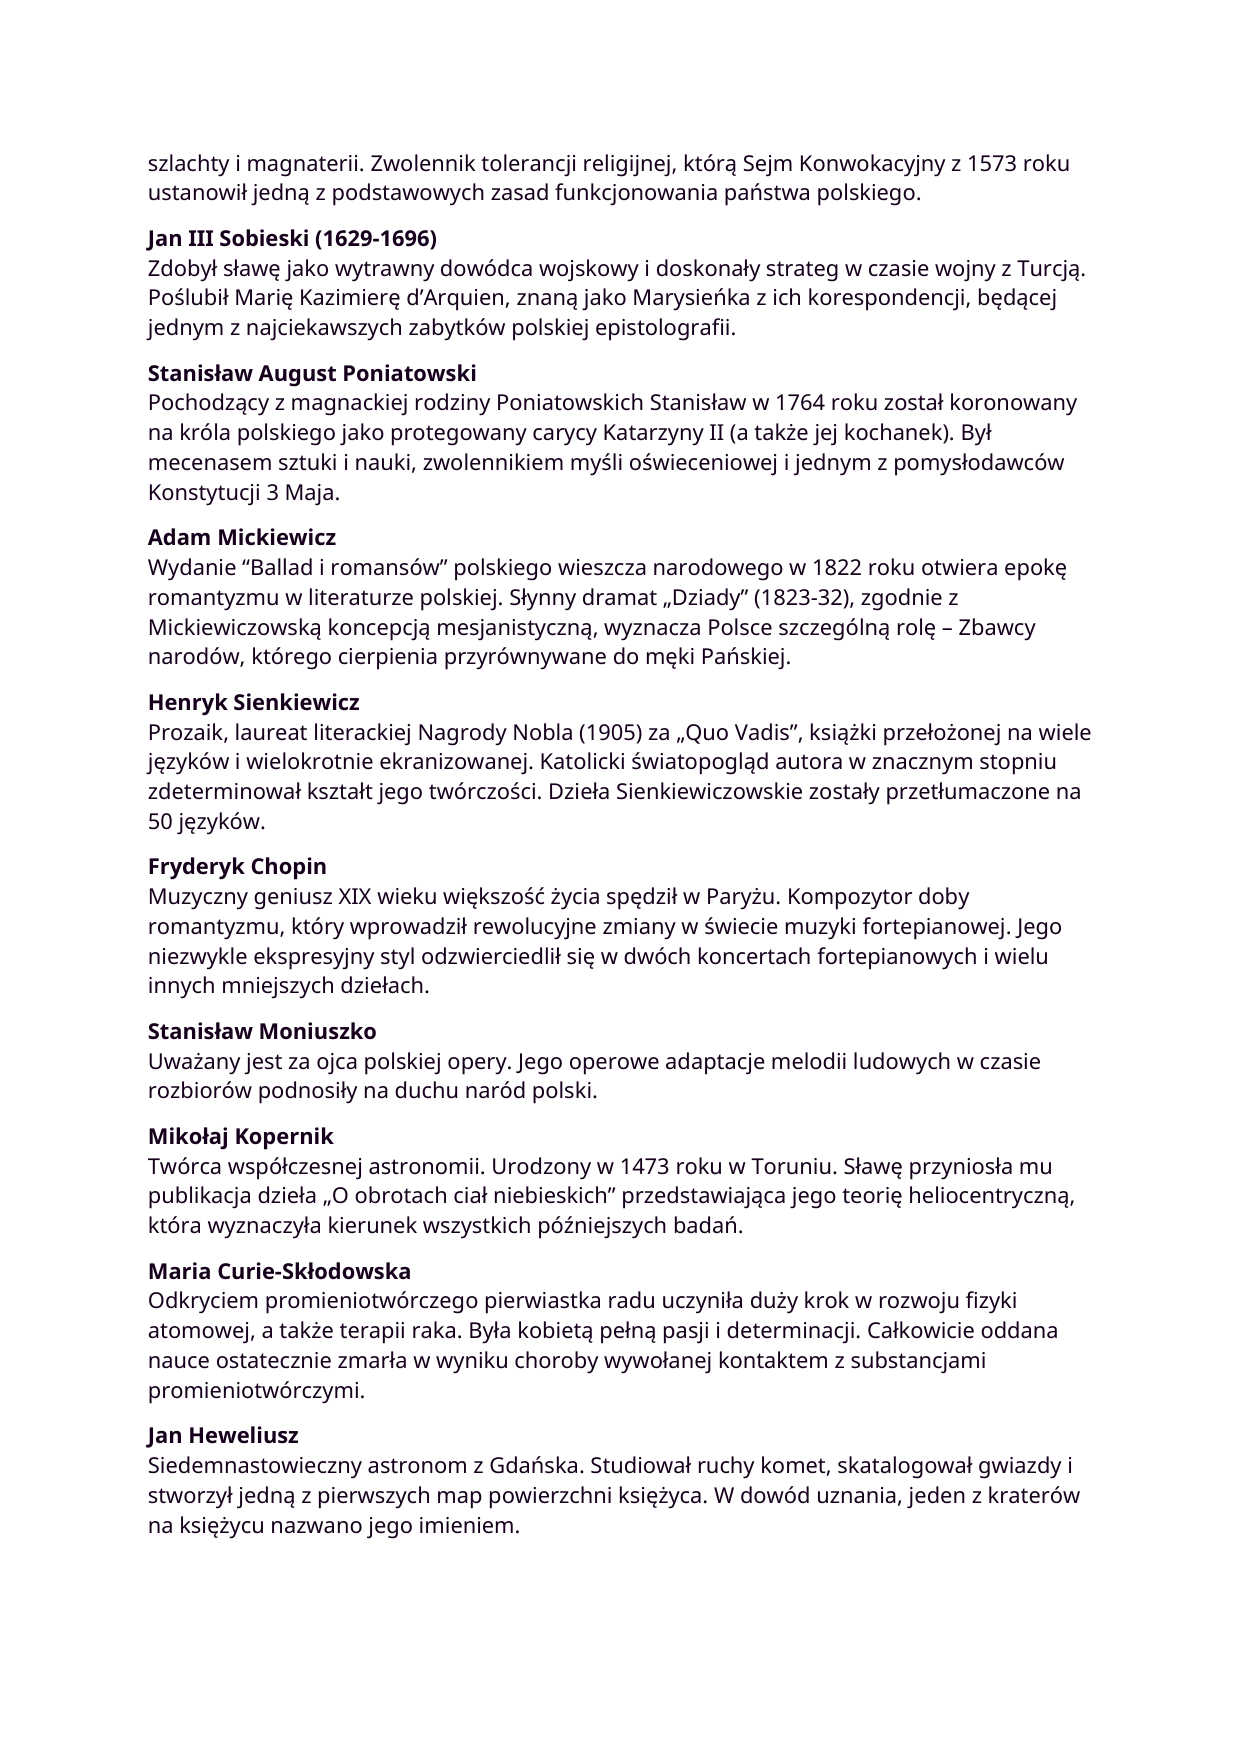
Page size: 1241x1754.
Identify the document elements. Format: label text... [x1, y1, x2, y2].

text Adam Mickiewicz Wydanie “Ballad i romansów” polskiego wieszcza narodowego w 1822 roku otwiera epokę romantyzmu w literaturze polskiej. Słynny dramat „Dziady” (1823-32), zgodnie z Mickiewiczowską koncepcją mesjanistyczną, wyznacza Polsce szczególną rolę – Zbawcy narodów, którego cierpienia przyrównywane do męki Pańskiej. [148, 522, 1093, 671]
text Stanisław Moniuszko Uważany jest za ojca polskiej opery. Jego operowe adaptacje melodii ludowych w czasie rozbiorów podnosiły na duchu naród polski. [148, 1016, 1093, 1105]
text Jan Heweliusz Siedemnastowieczny astronom z Gdańska. Studiował ruchy komet, skatalogował gwiazdy i stworzył jedną z pierwszych map powierzchni księżyca. W dowód uznania, jeden z kraterów na księżycu nazwano jego imieniem. [148, 1420, 1093, 1539]
text Maria Curie-Skłodowska Odkryciem promieniotwórczego pierwiastka radu uczyniła duży krok w rozwoju fizyki atomowej, a także terapii raka. Była kobietą pełną pasji i determinacji. Całkowicie oddana nauce ostatecznie zmarła w wyniku choroby wywołanej kontaktem z substancjami promieniotwórczymi. [148, 1256, 1093, 1405]
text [148, 148, 1093, 207]
text Stanisław August Poniatowski Pochodzący z magnackiej rodziny Poniatowskich Stanisław w 1764 roku został koronowany na króla polskiego jako protegowany carycy Katarzyny II (a także jej kochanek). Był mecenasem sztuki i nauki, zwolennikiem myśli oświeceniowej i jednym z pomysłodawców Konstytucji 3 Maja. [148, 358, 1093, 507]
text Mikołaj Kopernik Twórca współczesnej astronomii. Urodzony w 1473 roku w Toruniu. Sławę przyniosła mu publikacja dzieła „O obrotach ciał niebieskich” przedstawiająca jego teorię heliocentryczną, która wyznaczyła kierunek wszystkich późniejszych badań. [148, 1121, 1093, 1240]
text Jan III Sobieski (1629-1696) Zdobył sławę jako wytrawny dowódca wojskowy i doskonały strateg w czasie wojny z Turcją. Poślubił Marię Kazimierę d’Arquien, znaną jako Marysieńka z ich korespondencji, będącej jednym z najciekawszych zabytków polskiej epistolografii. [148, 223, 1093, 342]
text Fryderyk Chopin Muzyczny geniusz XIX wieku większość życia spędził w Paryżu. Kompozytor doby romantyzmu, który wprowadził rewolucyjne zmiany w świecie muzyki fortepianowej. Jego niezwykle ekspresyjny styl odzwierciedlił się w dwóch koncertach fortepianowych i wielu innych mniejszych dziełach. [148, 851, 1093, 1000]
text Henryk Sienkiewicz Prozaik, laureat literackiej Nagrody Nobla (1905) za „Quo Vadis”, książki przełożonej na wiele języków i wielokrotnie ekranizowanej. Katolicki światopogląd autora w znacznym stopniu zdeterminował kształt jego twórczości. Dzieła Sienkiewiczowskie zostały przetłumaczone na 50 języków. [148, 687, 1093, 836]
